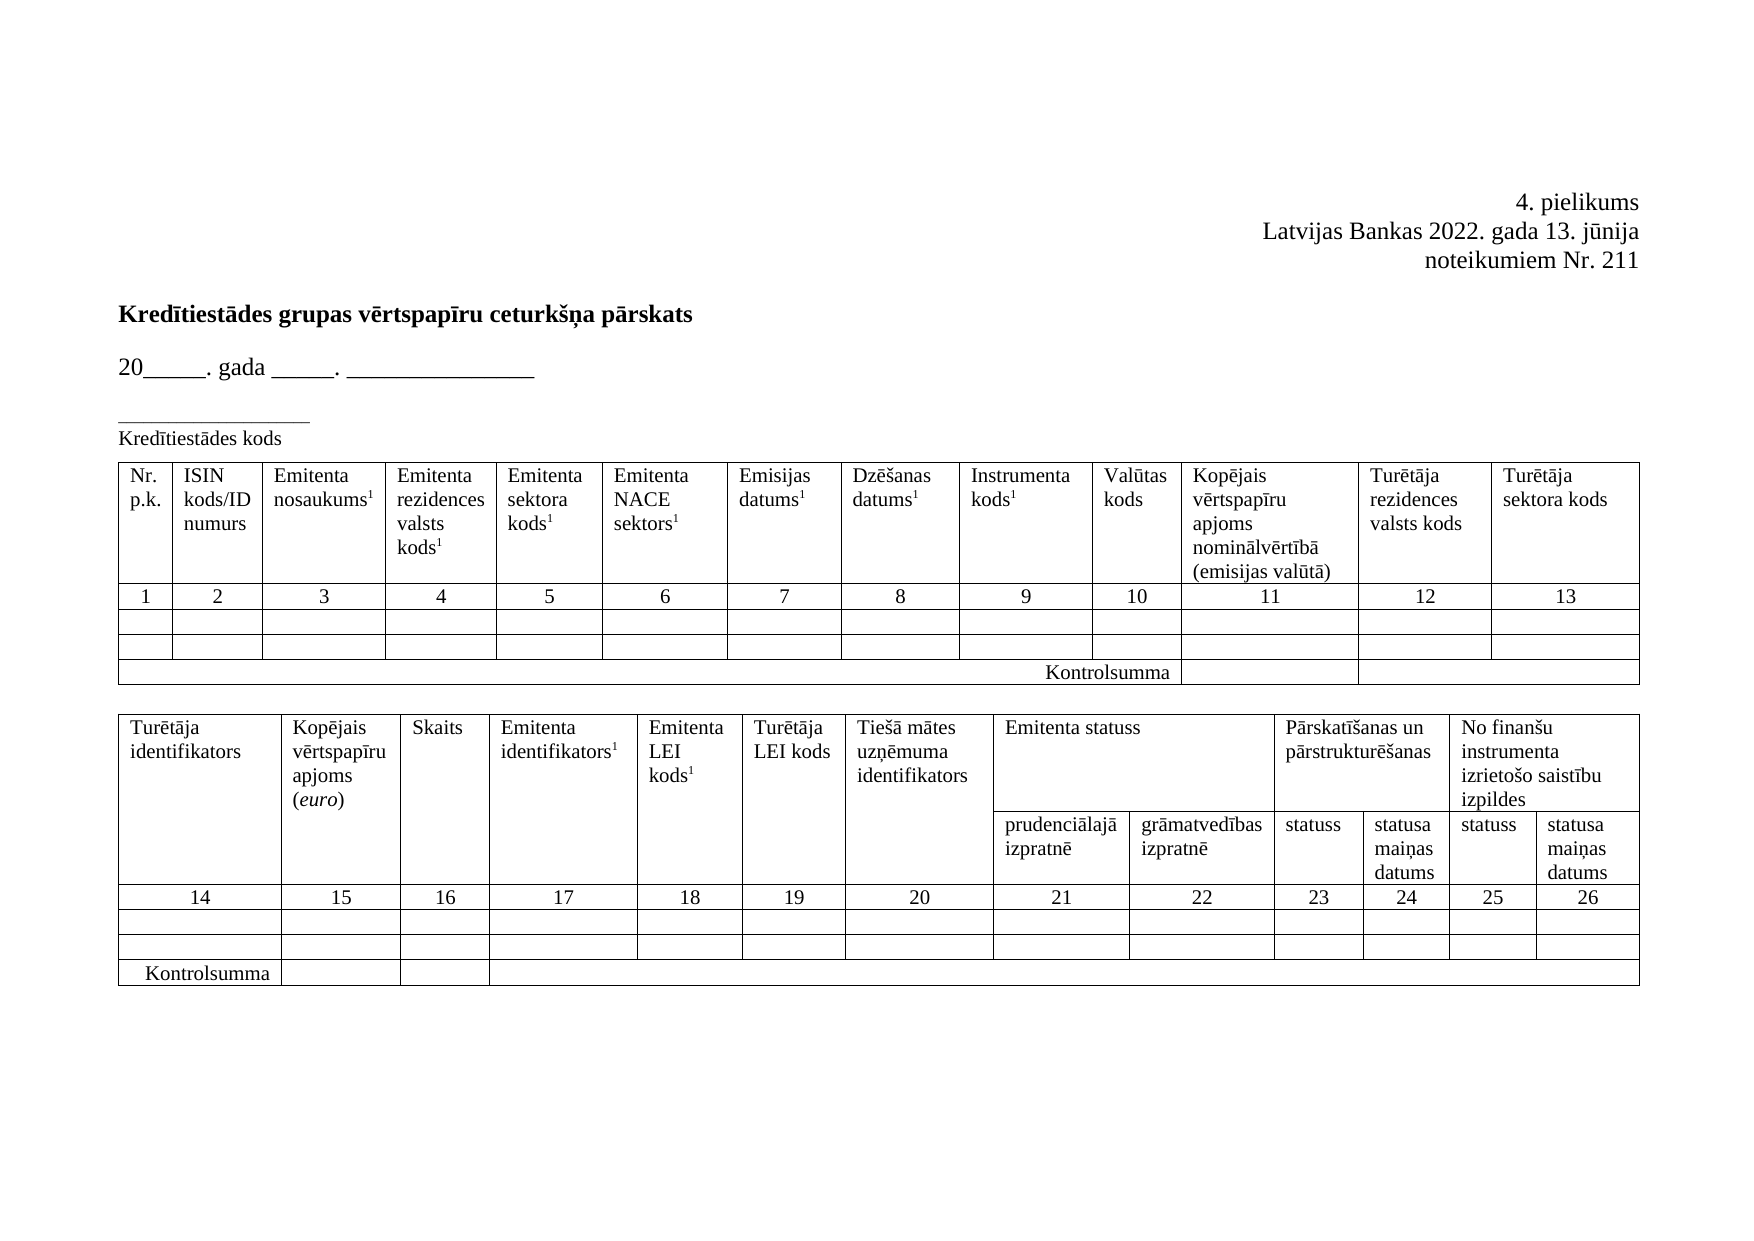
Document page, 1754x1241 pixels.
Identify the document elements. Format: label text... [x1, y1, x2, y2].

table_header Tiešā mātes uzņēmuma identifikators [846, 715, 993, 884]
table_cell 16 [401, 885, 489, 909]
table_header Emitenta nosaukums1 [263, 463, 385, 583]
table_cell [846, 935, 993, 959]
table_cell Kontrolsumma [119, 660, 1181, 684]
table_cell [263, 610, 385, 633]
table_cell statuss [1450, 812, 1536, 884]
table_header Skaits [401, 715, 489, 884]
table_cell [119, 635, 172, 659]
table_cell 25 [1450, 885, 1536, 909]
table_cell [119, 610, 172, 633]
table_cell 10 [1093, 584, 1181, 608]
table_cell [401, 935, 489, 959]
text _______________________ [118, 406, 1639, 425]
table_cell 7 [728, 584, 841, 608]
table_header Emitenta identifikators1 [490, 715, 637, 884]
table_cell [1130, 935, 1274, 959]
table_cell [282, 960, 400, 984]
table_cell [1275, 935, 1363, 959]
table_header Kopējais vērtspapīru apjoms (euro) [282, 715, 400, 884]
table_cell [603, 610, 727, 633]
table_cell [603, 635, 727, 659]
table_header Dzēšanas datums1 [842, 463, 959, 583]
table_cell [1492, 610, 1639, 633]
table_cell [1182, 635, 1358, 659]
table_cell [490, 960, 1639, 984]
table_cell 21 [994, 885, 1129, 909]
table_cell [743, 910, 845, 934]
table_cell 1 [119, 584, 172, 608]
table_cell [263, 635, 385, 659]
table_cell [497, 635, 602, 659]
table_cell statusa maiņas datums [1364, 812, 1449, 884]
table_cell [638, 910, 742, 934]
table_cell 14 [119, 885, 281, 909]
table_cell [728, 635, 841, 659]
table_cell 9 [960, 584, 1092, 608]
table_header Nr. p.k. [119, 463, 172, 583]
table_cell [119, 910, 281, 934]
table_cell [994, 935, 1129, 959]
table_header Emitenta LEI kods1 [638, 715, 742, 884]
table_cell 20 [846, 885, 993, 909]
text 4. pielikums [156, 187, 1639, 216]
table_cell [842, 610, 959, 633]
table_cell Kontrolsumma [119, 960, 281, 984]
table_header Turētāja LEI kods [743, 715, 845, 884]
table_cell 26 [1537, 885, 1639, 909]
table_header Turētāja sektora kods [1492, 463, 1639, 583]
table_cell [1359, 610, 1491, 633]
table_cell [401, 910, 489, 934]
table_cell 2 [173, 584, 262, 608]
table_header Emitenta rezidences valsts kods1 [386, 463, 496, 583]
table_cell [638, 935, 742, 959]
table_header Emitenta statuss [994, 715, 1274, 811]
table_header Pārskatīšanas un pārstrukturēšanas [1275, 715, 1449, 811]
text noteikumiem Nr. 211 [118, 245, 1639, 274]
table_cell 8 [842, 584, 959, 608]
text 20_____. gada _____. _______________ [118, 352, 1639, 381]
table_header Instrumenta kods1 [960, 463, 1092, 583]
table_cell [1093, 635, 1181, 659]
table_cell [743, 935, 845, 959]
table_header Kopējais vērtspapīru apjoms nominālvērtībā (emisijas valūtā) [1182, 463, 1358, 583]
table_cell [1450, 910, 1536, 934]
table_cell 17 [490, 885, 637, 909]
table_cell [119, 935, 281, 959]
table_header Emitenta NACE sektors1 [603, 463, 727, 583]
table_cell 3 [263, 584, 385, 608]
table_cell 13 [1492, 584, 1639, 608]
text Kredītiestādes kods [118, 425, 1639, 449]
table_cell statuss [1275, 812, 1363, 884]
table_cell [490, 910, 637, 934]
table_cell [497, 610, 602, 633]
table_cell 11 [1182, 584, 1358, 608]
table_cell [842, 635, 959, 659]
table_cell [1537, 935, 1639, 959]
table_cell [173, 635, 262, 659]
table_cell statusa maiņas datums [1537, 812, 1639, 884]
text Kredītiestādes grupas vērtspapīru ceturkšņa pārskats [118, 299, 1639, 327]
table_cell [1537, 910, 1639, 934]
table_cell [1359, 635, 1491, 659]
table_cell 5 [497, 584, 602, 608]
table_cell 6 [603, 584, 727, 608]
table_cell 18 [638, 885, 742, 909]
table_cell [1093, 610, 1181, 633]
table_header No finanšu instrumenta izrietošo saistību izpildes [1450, 715, 1639, 811]
table_cell 23 [1275, 885, 1363, 909]
table_header ISIN kods/ID numurs [173, 463, 262, 583]
table_cell [846, 910, 993, 934]
text Latvijas Bankas 2022. gada 13. jūnija [156, 216, 1639, 245]
table_cell [960, 610, 1092, 633]
table_cell grāmatvedības izpratnē [1130, 812, 1274, 884]
table_cell 15 [282, 885, 400, 909]
table_cell 19 [743, 885, 845, 909]
table_cell [1130, 910, 1274, 934]
table_cell 4 [386, 584, 496, 608]
table_cell 12 [1359, 584, 1491, 608]
table_cell [1182, 660, 1358, 684]
table_cell [1450, 935, 1536, 959]
table_cell [386, 610, 496, 633]
table_cell [490, 935, 637, 959]
table_cell [1359, 660, 1639, 684]
table_cell 22 [1130, 885, 1274, 909]
table_cell [1364, 910, 1449, 934]
table_cell [1182, 610, 1358, 633]
table_cell [1275, 910, 1363, 934]
table_cell [1492, 635, 1639, 659]
table_cell [960, 635, 1092, 659]
table_cell [994, 910, 1129, 934]
table_cell prudenciālajā izpratnē [994, 812, 1129, 884]
table_header Turētāja rezidences valsts kods [1359, 463, 1491, 583]
table_cell [401, 960, 489, 984]
table_header Valūtas kods [1093, 463, 1181, 583]
table_cell [282, 910, 400, 934]
table_cell [728, 610, 841, 633]
table_cell [386, 635, 496, 659]
table_header Emisijas datums1 [728, 463, 841, 583]
table_cell [1364, 935, 1449, 959]
table_header Emitenta sektora kods1 [497, 463, 602, 583]
table_header Turētāja identifikators [119, 715, 281, 884]
table_cell 24 [1364, 885, 1449, 909]
table_cell [282, 935, 400, 959]
table_cell [173, 610, 262, 633]
